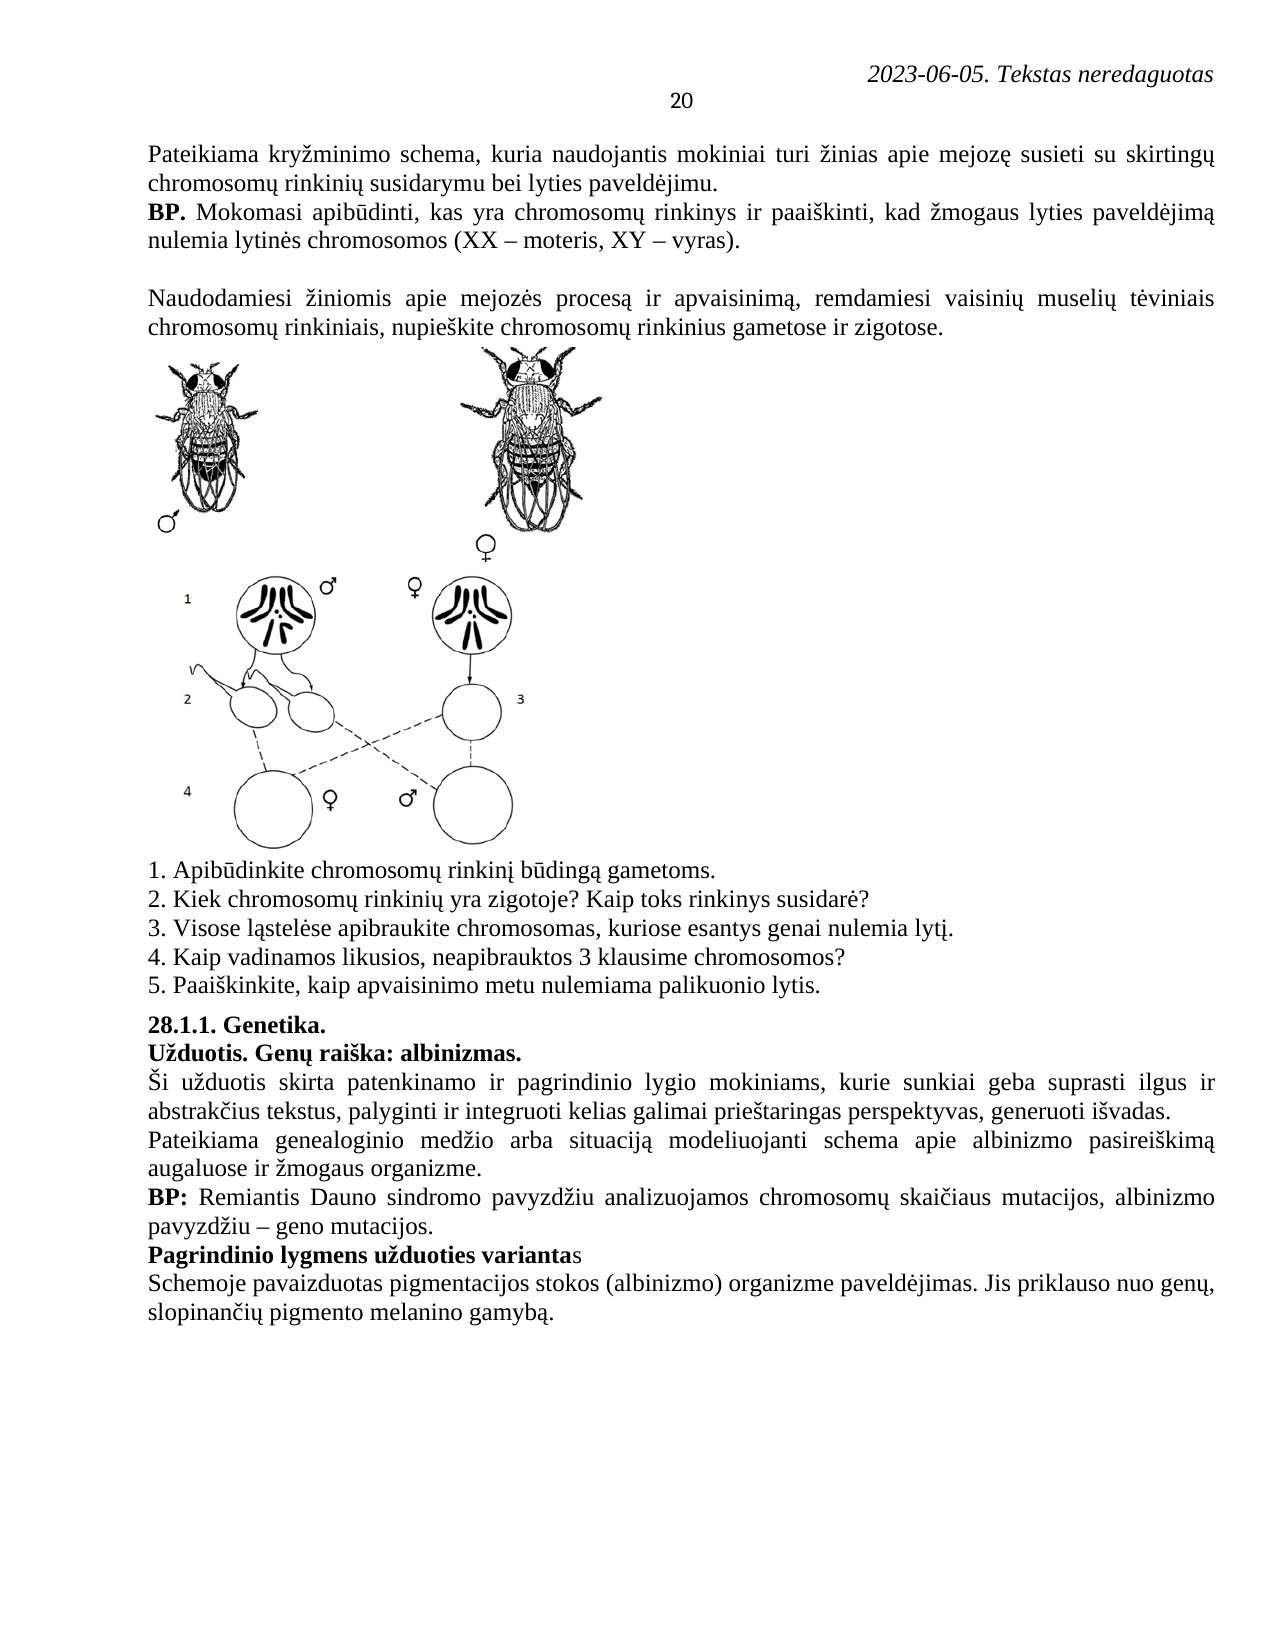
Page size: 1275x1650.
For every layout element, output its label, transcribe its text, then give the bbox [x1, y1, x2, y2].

text 28.1.1. Genetika. [148, 1010, 1216, 1038]
text Pateikiama kryžminimo schema, kuria naudojantis mokiniai turi žinias apie mejozę susieti su skirtingų chromosomų rinkinių susidarymu bei lyties paveldėjimu. [148, 139, 1216, 197]
text Pagrindinio lygmens užduoties variantas [148, 1240, 1216, 1268]
text Užduotis. Genų raiška: albinizmas. [148, 1038, 1216, 1067]
text 5. Paaiškinkite, kaip apvaisinimo metu nulemiama palikuonio lytis. [148, 971, 1216, 999]
text BP: Remiantis Dauno sindromo pavyzdžiu analizuojamos chromosomų skaičiaus mutacijos, albinizmo pavyzdžiu – geno mutacijos. [148, 1182, 1216, 1240]
text BP. Mokomasi apibūdinti, kas yra chromosomų rinkinys ir paaiškinti, kad žmogaus lyties paveldėjimą nulemia lytinės chromosomos (XX – moteris, XY – vyras). [148, 197, 1216, 254]
text Pateikiama genealoginio medžio arba situaciją modeliuojanti schema apie albinizmo pasireiškimą augaluose ir žmogaus organizme. [148, 1125, 1216, 1182]
text 2. Kiek chromosomų rinkinių yra zigotoje? Kaip toks rinkinys susidarė? [148, 884, 1216, 913]
text Naudodamiesi žiniomis apie mejozės procesą ir apvaisinimą, remdamiesi vaisinių muselių tėviniais chromosomų rinkiniais, nupieškite chromosomų rinkinius gametose ir zigotose. [148, 283, 1216, 340]
text Ši užduotis skirta patenkinamo ir pagrindinio lygio mokiniams, kurie sunkiai geba suprasti ilgus ir abstrakčius tekstus, palyginti ir integruoti kelias galimai prieštaringas perspektyvas, generuoti išvadas. [148, 1067, 1216, 1125]
text Schemoje pavaizduotas pigmentacijos stokos (albinizmo) organizme paveldėjimas. Jis priklauso nuo genų, slopinančių pigmento melanino gamybą. [148, 1268, 1216, 1326]
text 3. Visose ląstelėse apibraukite chromosomas, kuriose esantys genai nulemia lytį. [148, 913, 1216, 942]
picture [147, 340, 604, 856]
text 4. Kaip vadinamos likusios, neapibrauktos 3 klausime chromosomos? [148, 942, 1216, 971]
text 1. Apibūdinkite chromosomų rinkinį būdingą gametoms. [148, 856, 1216, 884]
